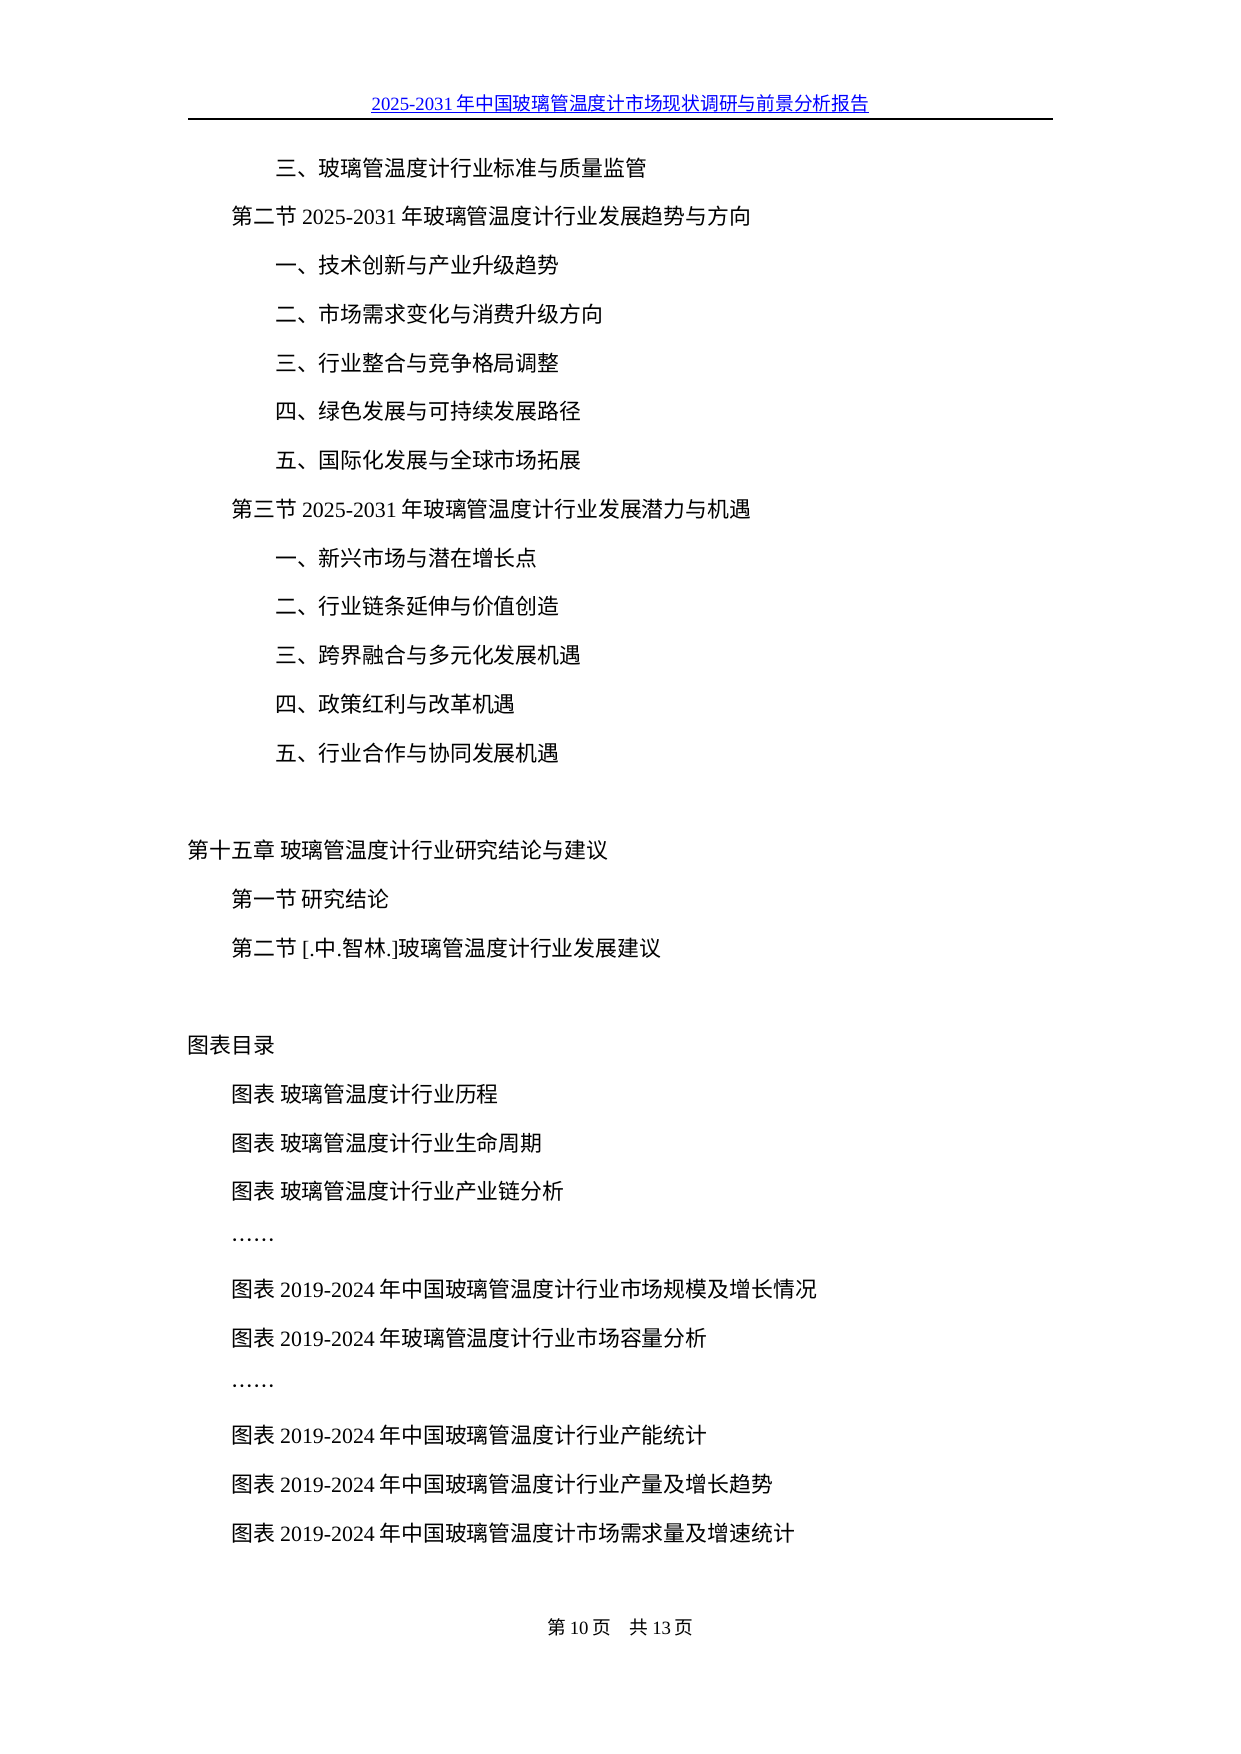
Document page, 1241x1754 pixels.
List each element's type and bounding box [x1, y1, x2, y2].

text [187, 150, 1053, 1548]
